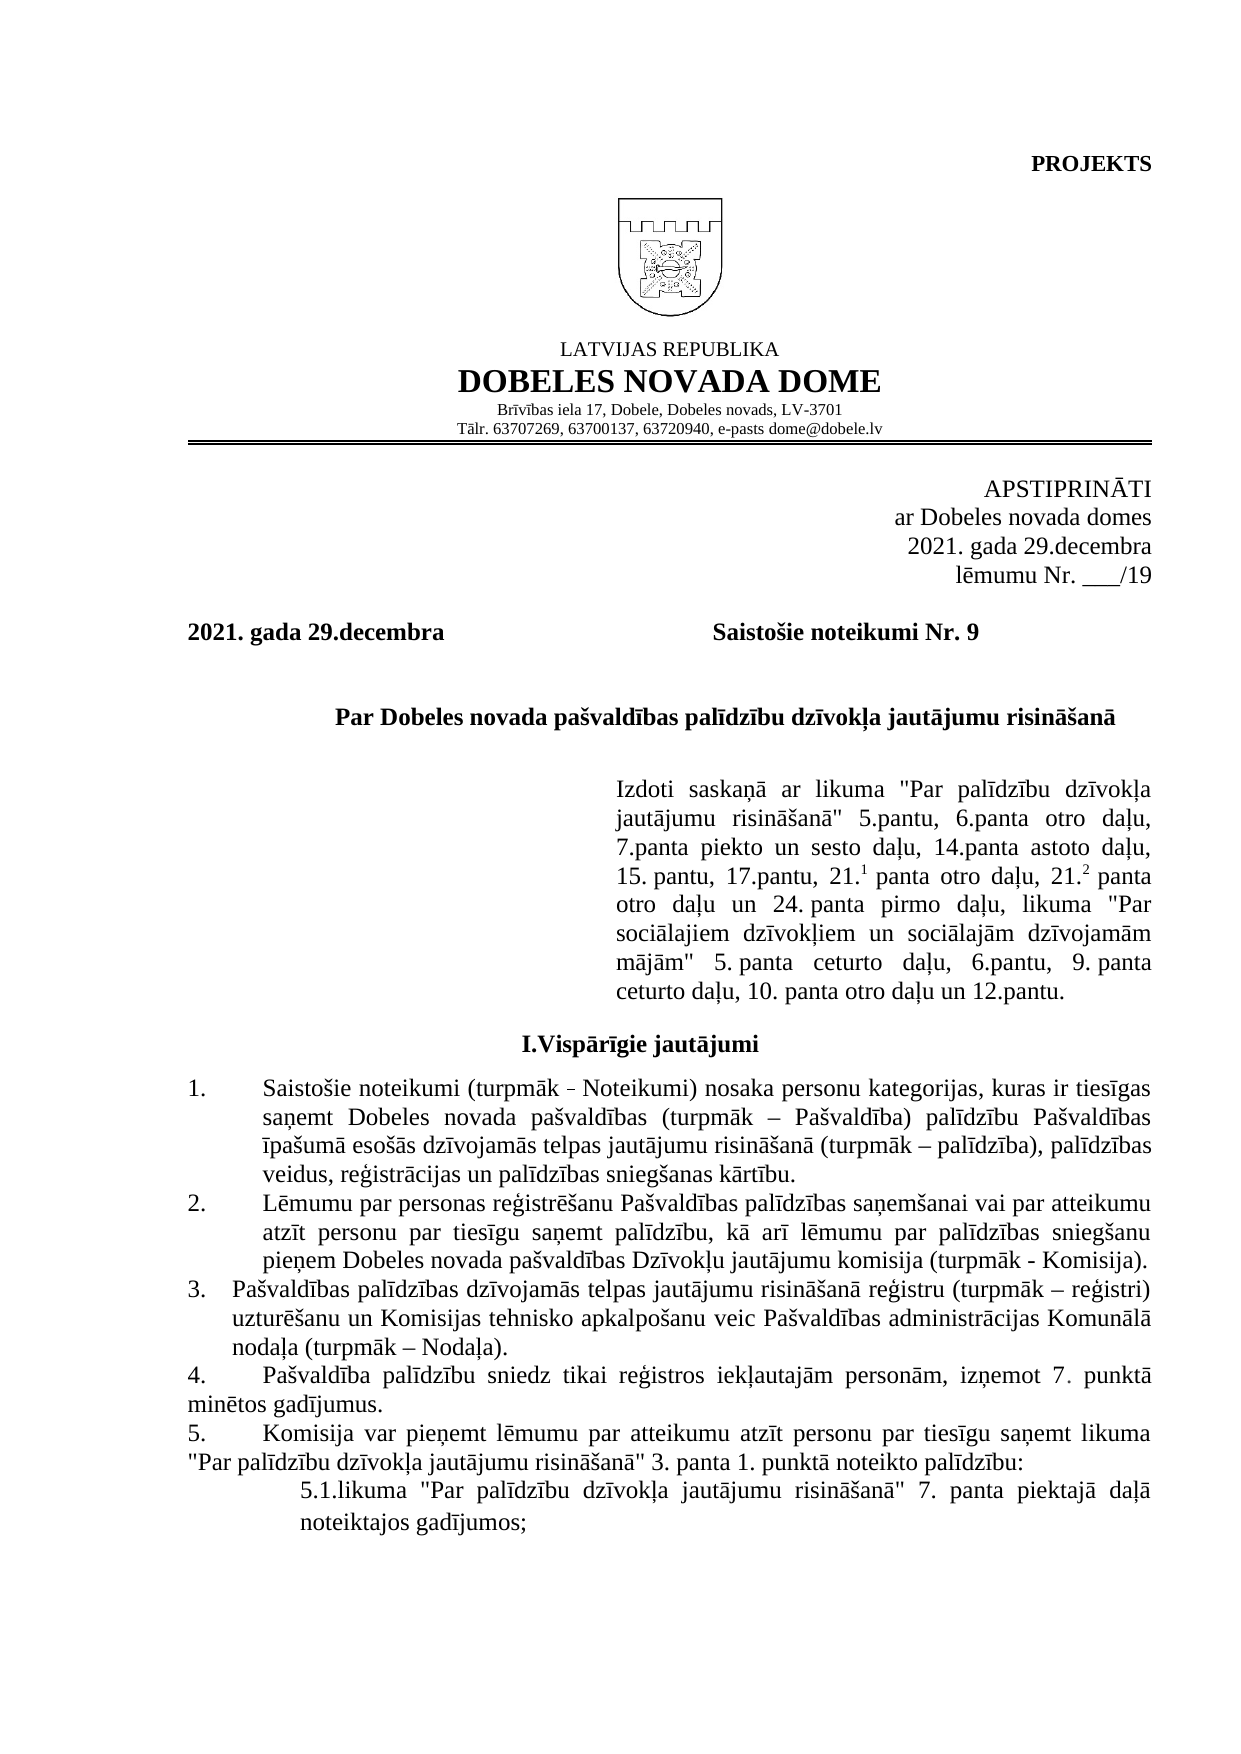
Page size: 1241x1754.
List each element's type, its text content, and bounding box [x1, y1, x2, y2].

text ar Dobeles novada domes [187, 502, 1152, 531]
text 5.1.likuma "Par palīdzību dzīvokļa jautājumu risināšanā" 7. panta piektajā daļā noteiktajos gadījumos; [300, 1476, 1152, 1535]
text DOBELES NOVADA DOME [187, 361, 1152, 400]
list Lēmumu par personas reģistrēšanu Pašvaldības palīdzības saņemšanai vai par atteikumu atzīt personu par tiesīgu saņemt palīdzību, kā arī lēmumu par palīdzības sniegšanu pieņem Dobeles novada pašvaldības Dzīvokļu jautājumu komisija (turpmāk - Komisija). [187, 1188, 1152, 1274]
text Tālr. 63707269, 63700137, 63720940, e-pasts dome@dobele.lv [187, 419, 1152, 445]
text Par Dobeles novada pašvaldības palīdzību dzīvokļa jautājumu risināšanā [300, 702, 1152, 731]
text lēmumu Nr. ___/19 [187, 560, 1152, 589]
list Pašvaldības palīdzības dzīvojamās telpas jautājumu risināšanā reģistru (turpmāk – reģistri) uzturēšanu un Komisijas tehnisko apkalpošanu veic Pašvaldības administrācijas Komunālā nodaļa (turpmāk – Nodaļa). [187, 1274, 1152, 1361]
text LATVIJAS REPUBLIKA [187, 337, 1152, 361]
text I.Vispārīgie jautājumi [128, 1029, 1152, 1058]
list Pašvaldība palīdzību sniedz tikai reģistros iekļautajām personām, izņemot 7. punktā minētos gadījumus. [187, 1361, 1152, 1418]
text Brīvības iela 17, Dobele, Dobeles novads, LV-3701 [187, 400, 1152, 419]
text Izdoti saskaņā ar likuma "Par palīdzību dzīvokļa jautājumu risināšanā" 5.pantu, 6.panta otro daļu, 7.panta piekto un sesto daļu, 14.panta astoto daļu, 15. pantu, 17.pantu, 21.1 panta otro daļu, 21.2 panta otro daļu un 24. panta pirmo daļu, likuma "Par sociālajiem dzīvokļiem un sociālajām dzīvojamām mājām" 5. panta ceturto daļu, 6.pantu, 9. panta ceturto daļu, 10. panta otro daļu un 12.pantu. [616, 774, 1152, 1004]
text 2021. gada 29.decembra Saistošie noteikumi Nr. 9 [187, 617, 1152, 646]
list Saistošie noteikumi (turpmāk Noteikumi) nosaka personu kategorijas, kuras ir tiesīgas saņemt Dobeles novada pašvaldības (turpmāk – Pašvaldība) palīdzību Pašvaldības īpašumā esošās dzīvojamās telpas jautājumu risināšanā (turpmāk – palīdzība), palīdzības veidus, reģistrācijas un palīdzības sniegšanas kārtību. [187, 1073, 1152, 1188]
text 2021. gada 29.decembra [187, 531, 1152, 560]
list Komisija var pieņemt lēmumu par atteikumu atzīt personu par tiesīgu saņemt likuma "Par palīdzību dzīvokļa jautājumu risināšanā" 3. panta 1. punktā noteikto palīdzību: [187, 1418, 1152, 1476]
text APSTIPRINĀTI [187, 474, 1152, 502]
picture [614, 195, 725, 319]
text PROJEKTS [187, 150, 1152, 176]
